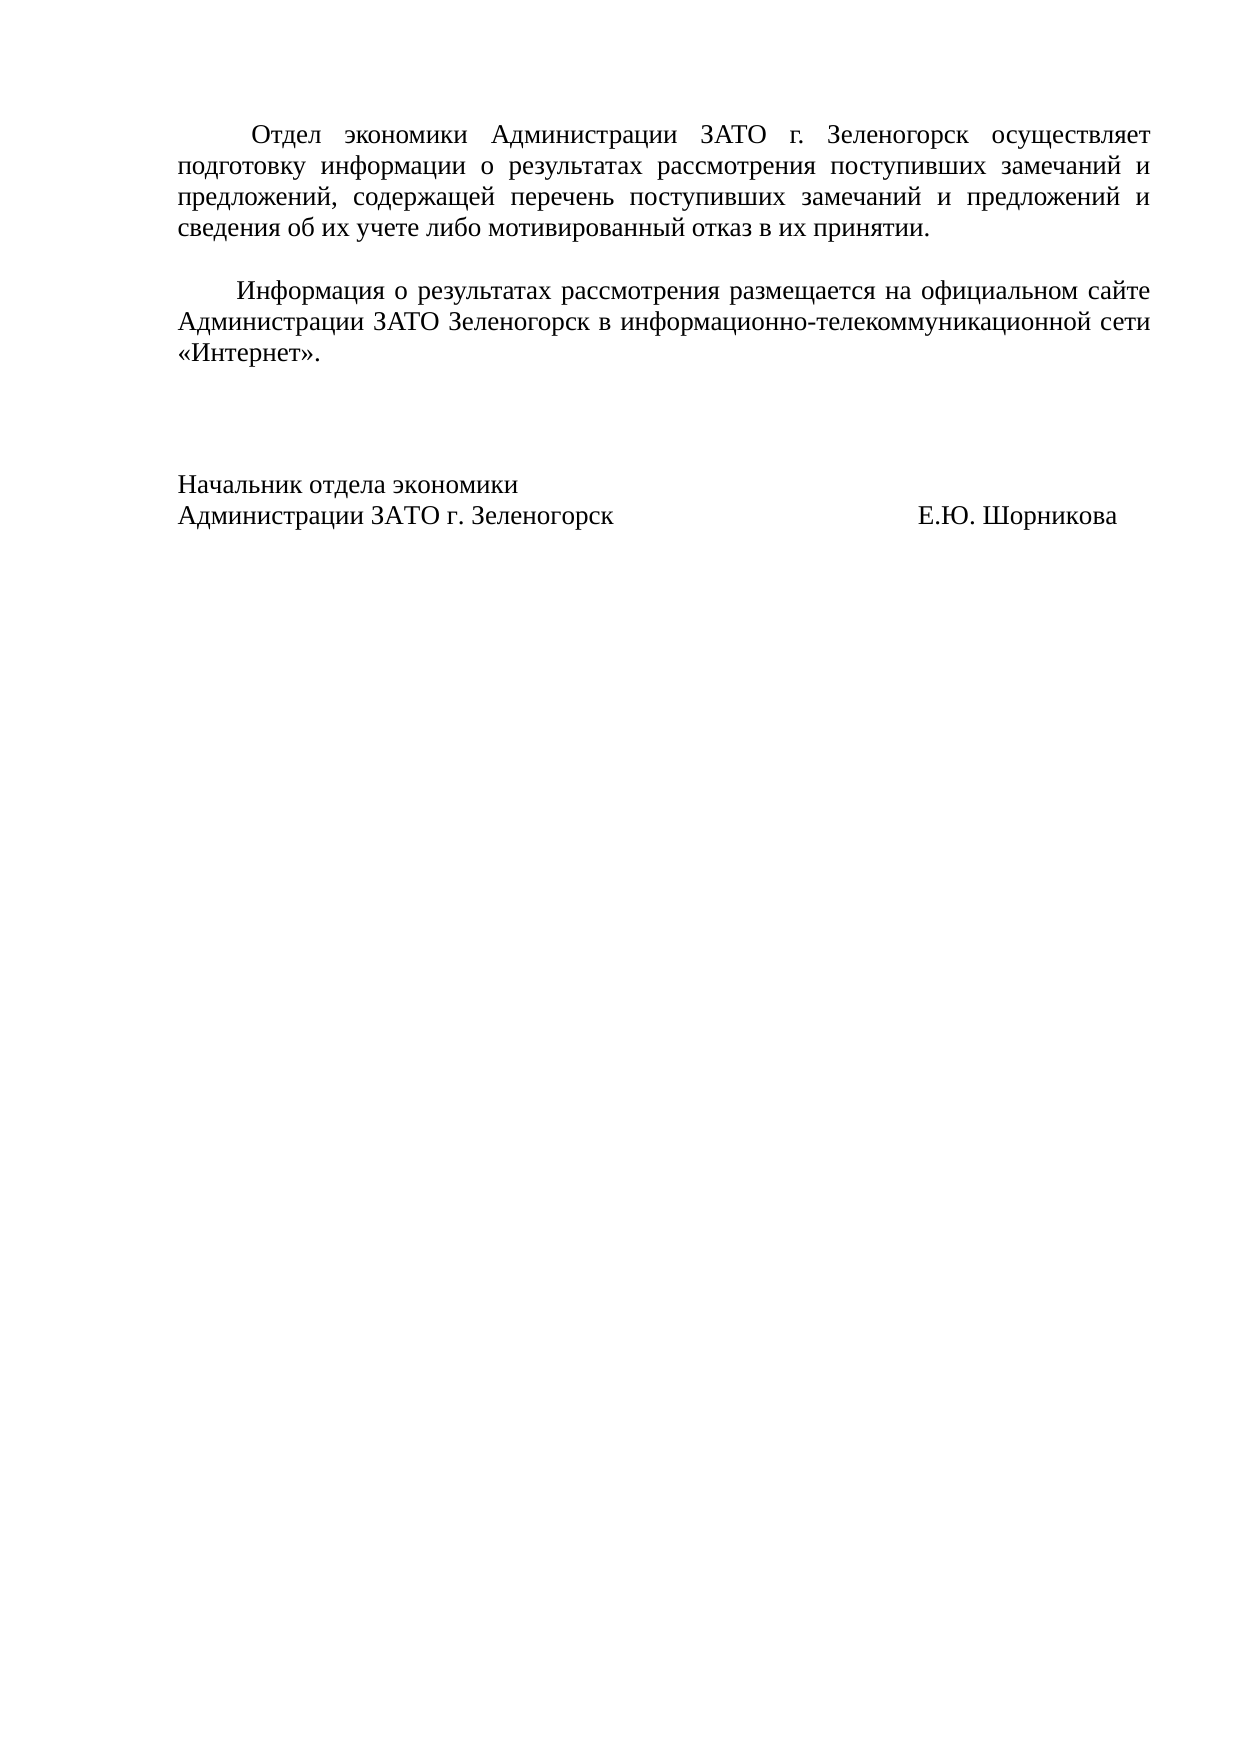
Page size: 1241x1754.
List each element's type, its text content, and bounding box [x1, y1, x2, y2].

text Администрации ЗАТО г. Зеленогорск Е.Ю. Шорникова [177, 499, 1152, 530]
subtitle Информация о результатах рассмотрения размещается на официальном сайте Администрации ЗАТО Зеленогорск в информационно-телекоммуникационной сети «Интернет». [177, 274, 1152, 367]
subtitle Отдел экономики Администрации ЗАТО г. Зеленогорск осуществляет подготовку информации о результатах рассмотрения поступивших замечаний и предложений, содержащей перечень поступивших замечаний и предложений и сведения об их учете либо мотивированный отказ в их принятии. [177, 118, 1152, 243]
text Начальник отдела экономики [177, 468, 1152, 499]
